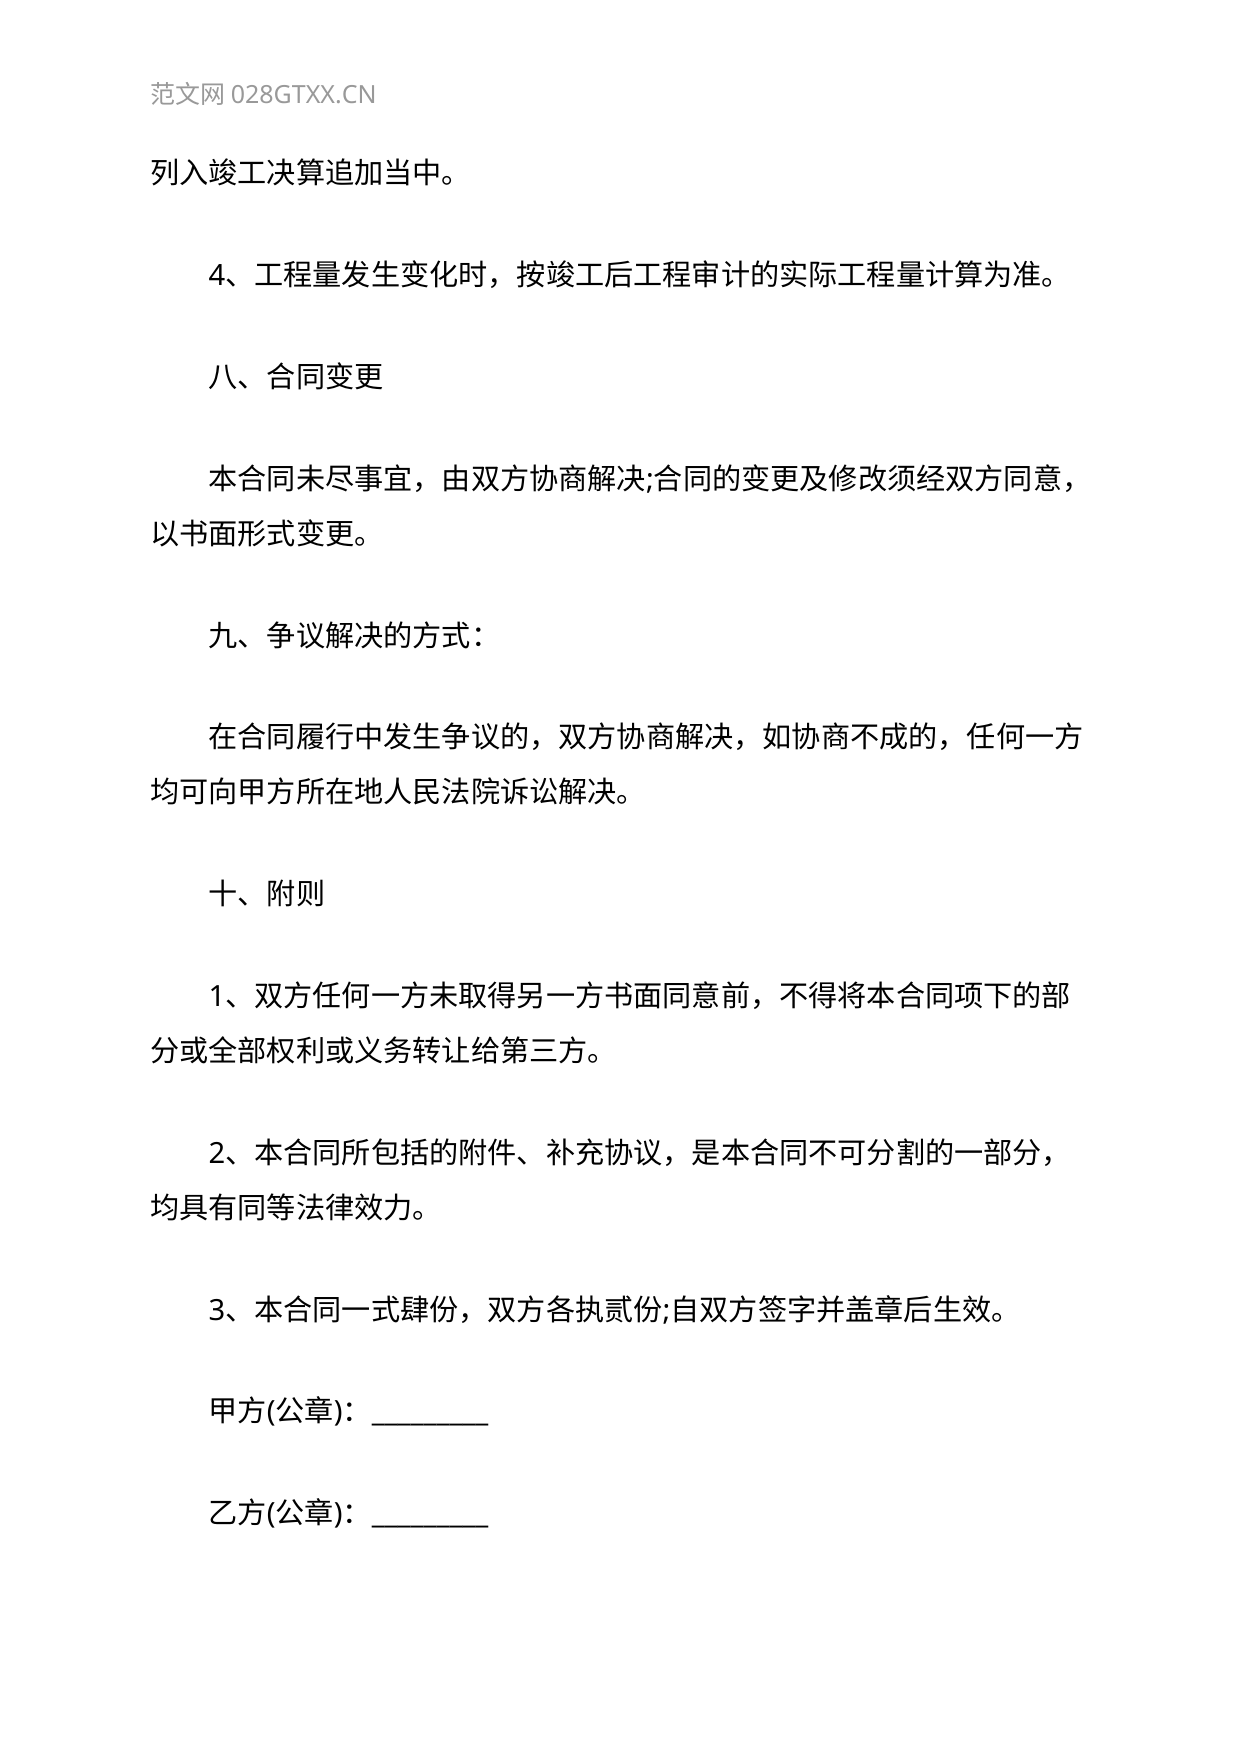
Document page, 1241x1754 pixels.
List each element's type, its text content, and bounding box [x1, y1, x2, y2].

text 乙方(公章)：_________ [150, 1490, 1090, 1532]
text 本合同未尽事宜，由双方协商解决;合同的变更及修改须经双方同意，以书面形式变更。 [150, 456, 1090, 553]
text 十、附则 [150, 871, 1090, 913]
text 在合同履行中发生争议的，双方协商解决，如协商不成的，任何一方均可向甲方所在地人民法院诉讼解决。 [150, 714, 1090, 811]
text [150, 150, 1090, 192]
text 1、双方任何一方未取得另一方书面同意前，不得将本合同项下的部分或全部权利或义务转让给第三方。 [150, 972, 1090, 1070]
text 3、本合同一式肆份，双方各执贰份;自双方签字并盖章后生效。 [150, 1286, 1090, 1328]
text 2、本合同所包括的附件、补充协议，是本合同不可分割的一部分，均具有同等法律效力。 [150, 1129, 1090, 1227]
text 八、合同变更 [150, 354, 1090, 396]
text 甲方(公章)：_________ [150, 1388, 1090, 1430]
text 4、工程量发生变化时，按竣工后工程审计的实际工程量计算为准。 [150, 252, 1090, 294]
text 九、争议解决的方式： [150, 612, 1090, 654]
